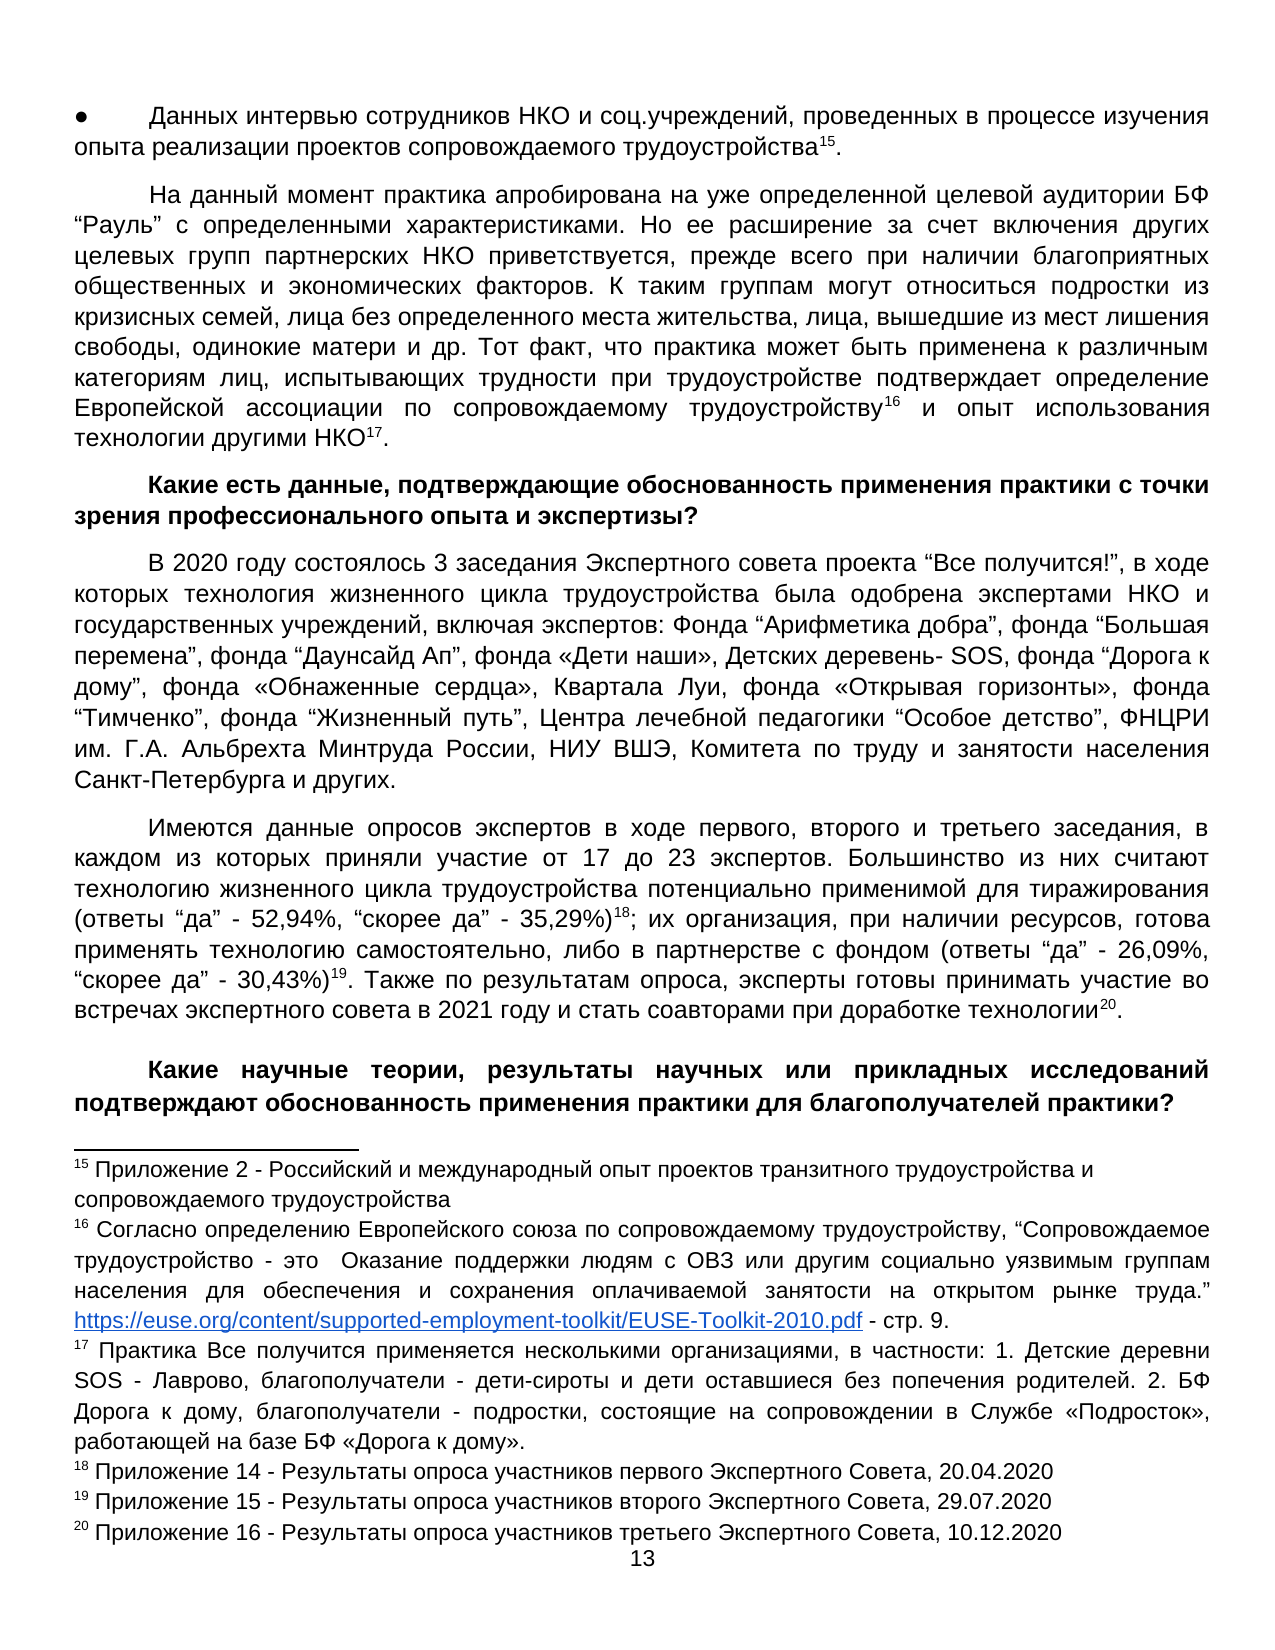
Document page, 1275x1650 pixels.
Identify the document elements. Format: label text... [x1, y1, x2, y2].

list Данных интервью сотрудников НКО и соц.учреждений, проведенных в процессе изучения опыта реализации проектов сопровождаемого трудоустройства. [74, 101, 1211, 161]
text Какие научные теории, результаты научных или прикладных исследований подтверждают обоснованность применения практики для благополучателей практики? [74, 1055, 1211, 1117]
text Имеются данные опросов экспертов в ходе первого, второго и третьего заседания, в каждом из которых приняли участие от 17 до 23 экспертов. Большинство из них считают технологию жизненного цикла трудоустройства потенциально применимой для тиражирования (ответы “да” - 52,94%, “скорее да” - 35,29%); их организация, при наличии ресурсов, готова применять технологию самостоятельно, либо в партнерстве с фондом (ответы “да” - 26,09%, “скорее да” - 30,43%). Также по результатам опроса, эксперты готовы принимать участие во встречах экспертного совета в 2021 году и стать соавторами при доработке технологии. [74, 813, 1211, 1024]
text В 2020 году состоялось 3 заседания Экспертного совета проекта “Все получится!”, в ходе которых технология жизненного цикла трудоустройства была одобрена экспертами НКО и государственных учреждений, включая экспертов: Фонда “Арифметика добра”, фонда “Большая перемена”, фонда “Даунсайд Ап”, фонда «Дети наши», Детских деревень- SOS, фонда “Дорога к дому”, фонда «Обнаженные сердца», Квартала Луи, фонда «Открывая горизонты», фонда “Тимченко”, фонда “Жизненный путь”, Центра лечебной педагогики “Особое детство”, ФНЦРИ им. Г.А. Альбрехта Минтруда России, НИУ ВШЭ, Комитета по труду и занятости населения Санкт-Петербурга и других. [74, 548, 1211, 794]
text Какие есть данные, подтверждающие обоснованность применения практики с точки зрения профессионального опыта и экспертизы? [74, 471, 1211, 530]
